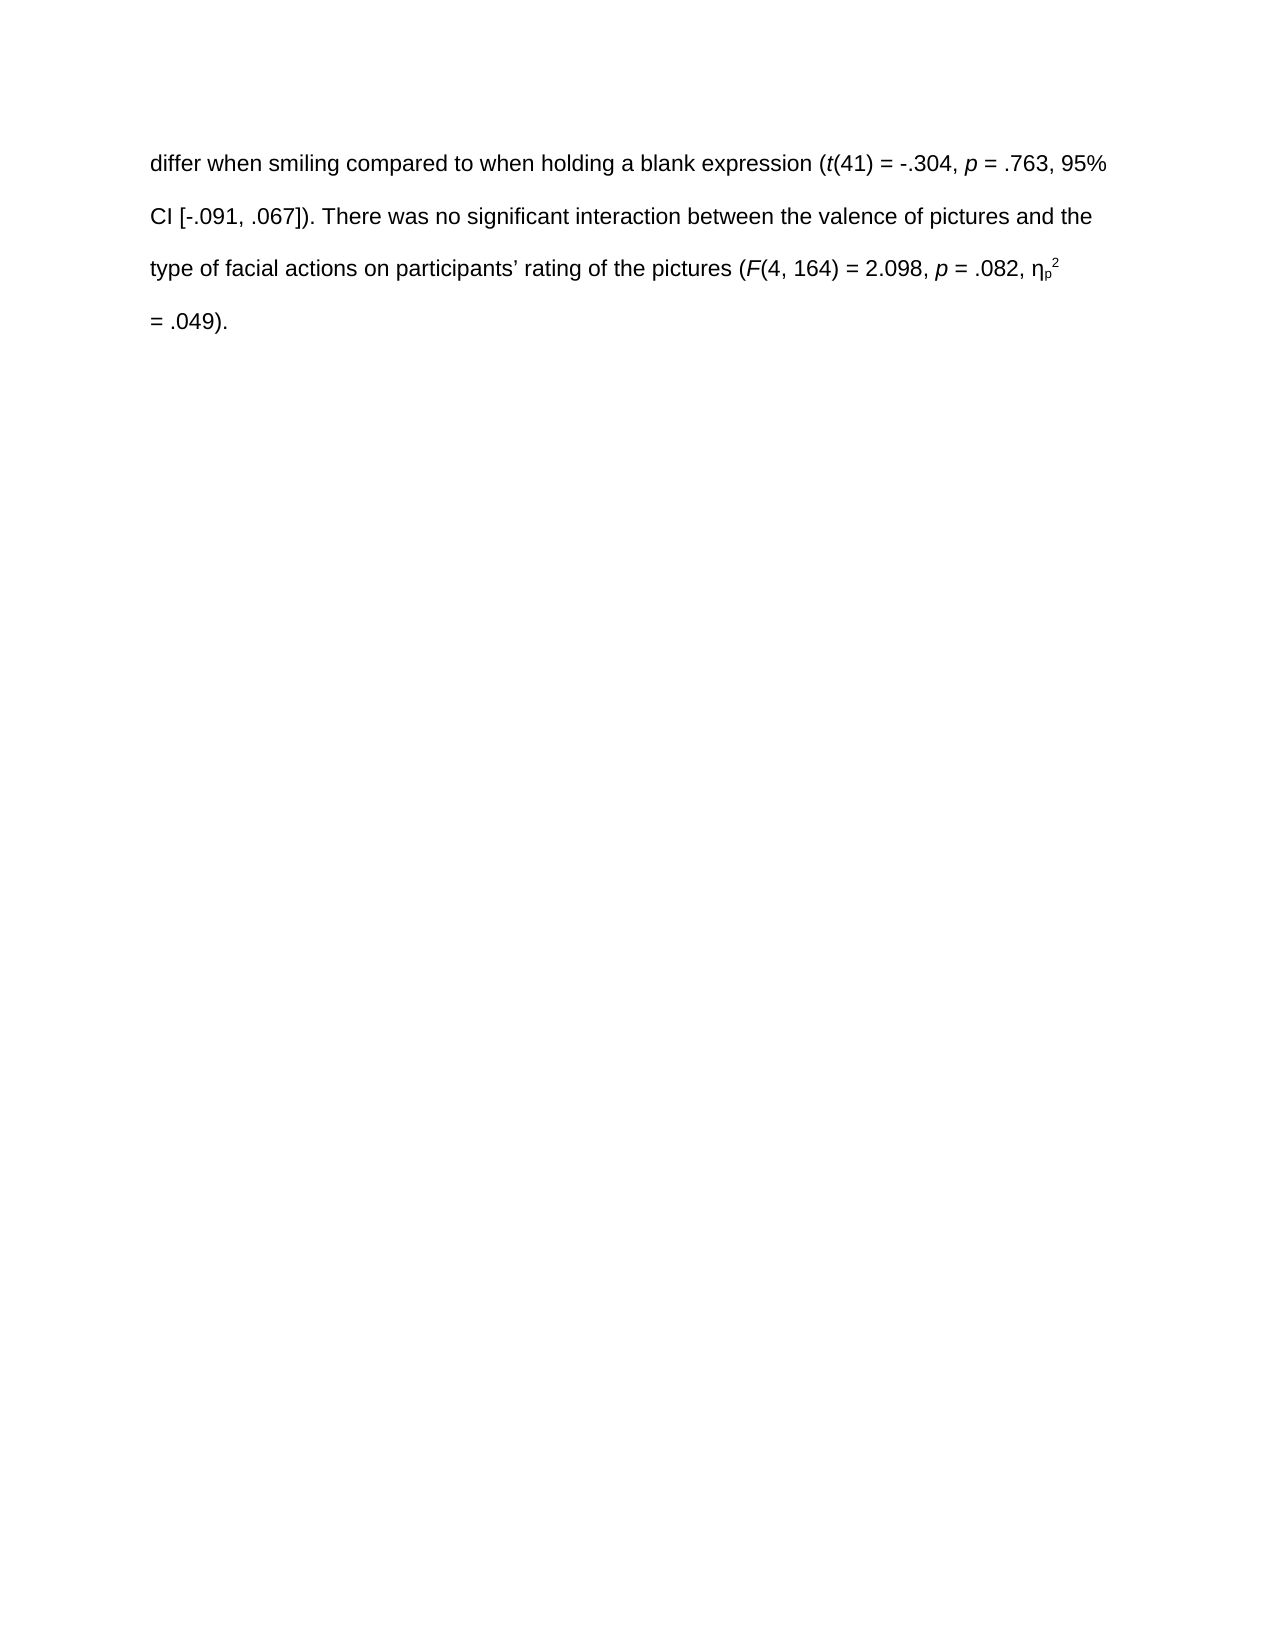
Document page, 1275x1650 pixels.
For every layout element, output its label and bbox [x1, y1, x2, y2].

text [150, 150, 1125, 334]
